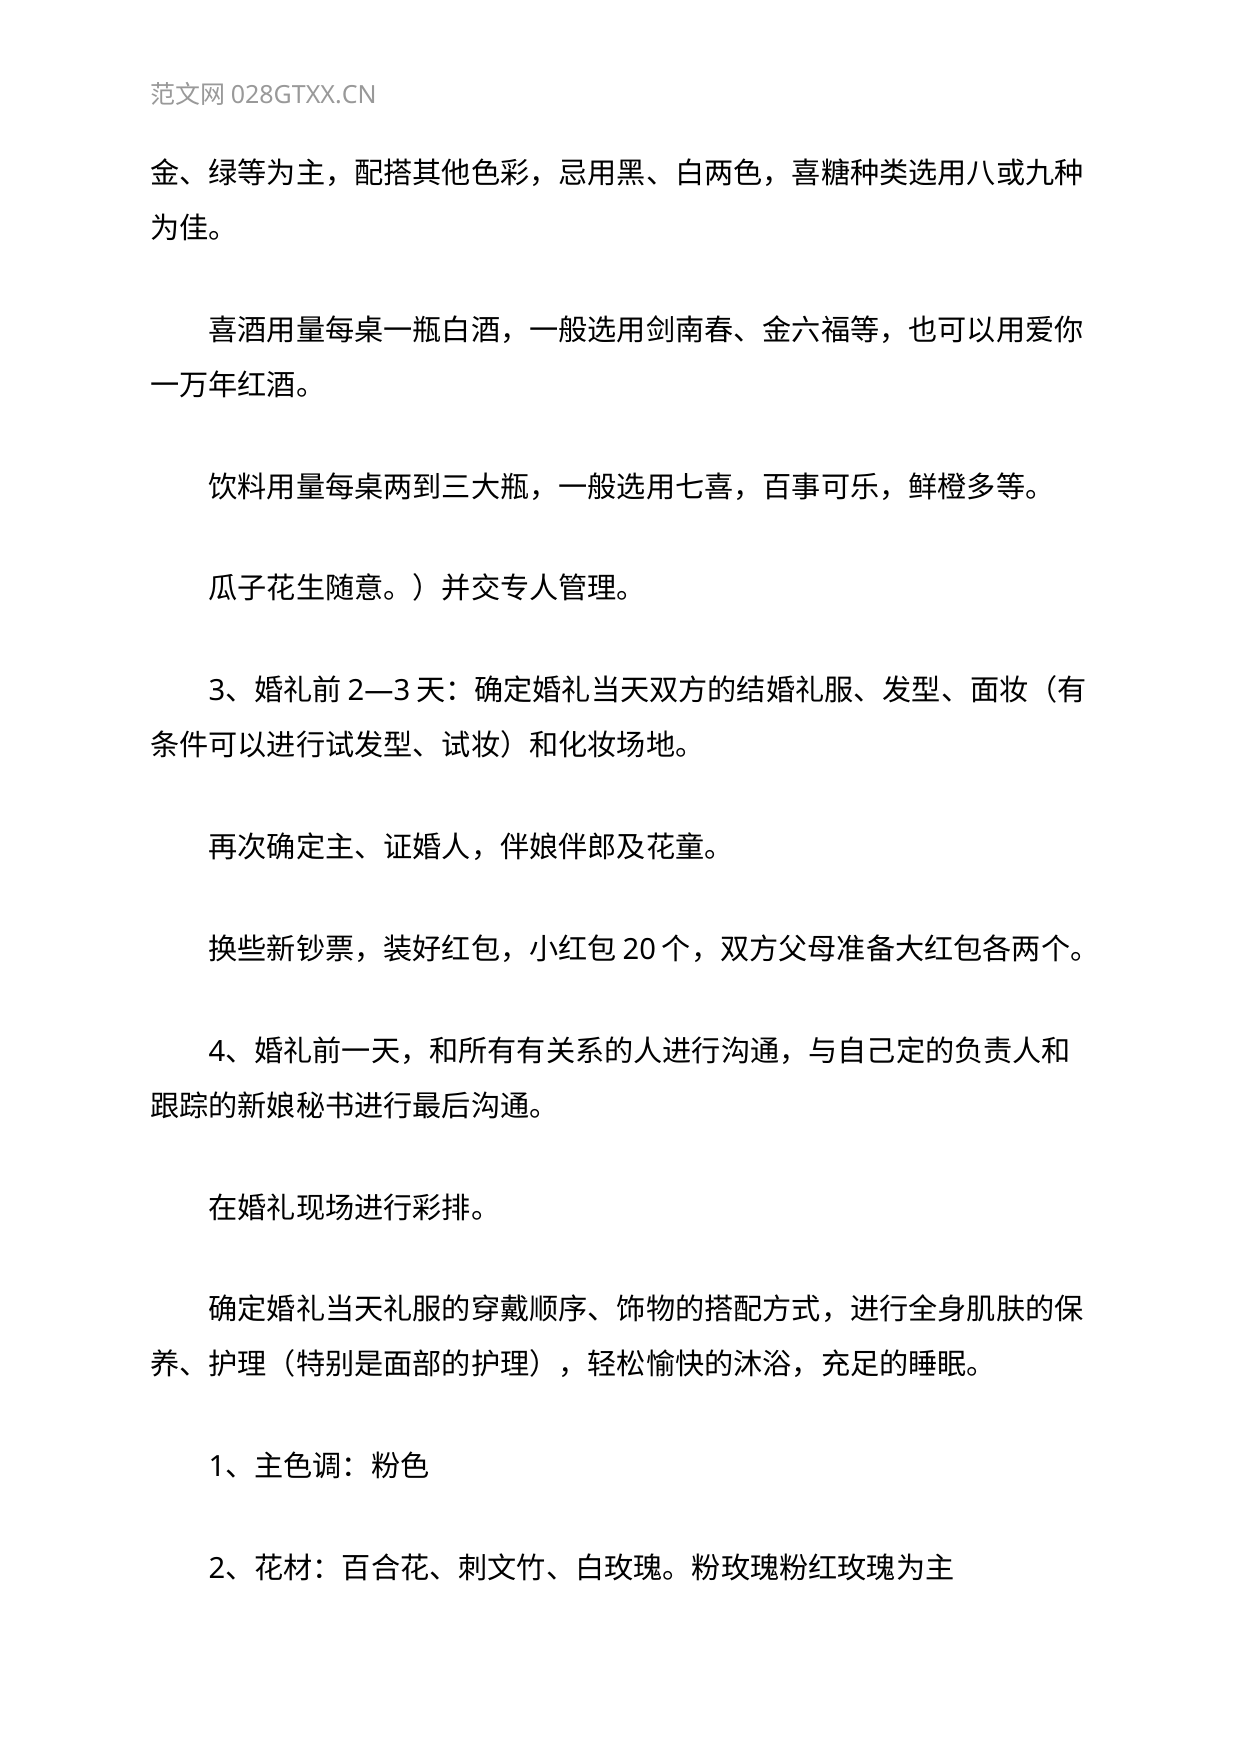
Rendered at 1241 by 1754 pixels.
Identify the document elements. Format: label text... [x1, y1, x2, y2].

text 3、婚礼前2—3天：确定婚礼当天双方的结婚礼服、发型、面妆（有条件可以进行试发型、试妆）和化妆场地。 [150, 667, 1090, 764]
text 再次确定主、证婚人，伴娘伴郎及花童。 [150, 824, 1090, 866]
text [150, 150, 1090, 247]
text 2、花材：百合花、刺文竹、白玫瑰。粉玫瑰粉红玫瑰为主 [150, 1544, 1090, 1587]
text 在婚礼现场进行彩排。 [150, 1184, 1090, 1226]
text 确定婚礼当天礼服的穿戴顺序、饰物的搭配方式，进行全身肌肤的保养、护理（特别是面部的护理），轻松愉快的沐浴，充足的睡眠。 [150, 1286, 1090, 1383]
text 换些新钞票，装好红包，小红包20个，双方父母准备大红包各两个。 [150, 925, 1090, 968]
text 喜酒用量每桌一瓶白酒，一般选用剑南春、金六福等，也可以用爱你一万年红酒。 [150, 307, 1090, 404]
text 1、主色调：粉色 [150, 1443, 1090, 1485]
text 4、婚礼前一天，和所有有关系的人进行沟通，与自己定的负责人和跟踪的新娘秘书进行最后沟通。 [150, 1027, 1090, 1125]
text 瓜子花生随意。）并交专人管理。 [150, 565, 1090, 607]
text 饮料用量每桌两到三大瓶，一般选用七喜，百事可乐，鲜橙多等。 [150, 463, 1090, 506]
